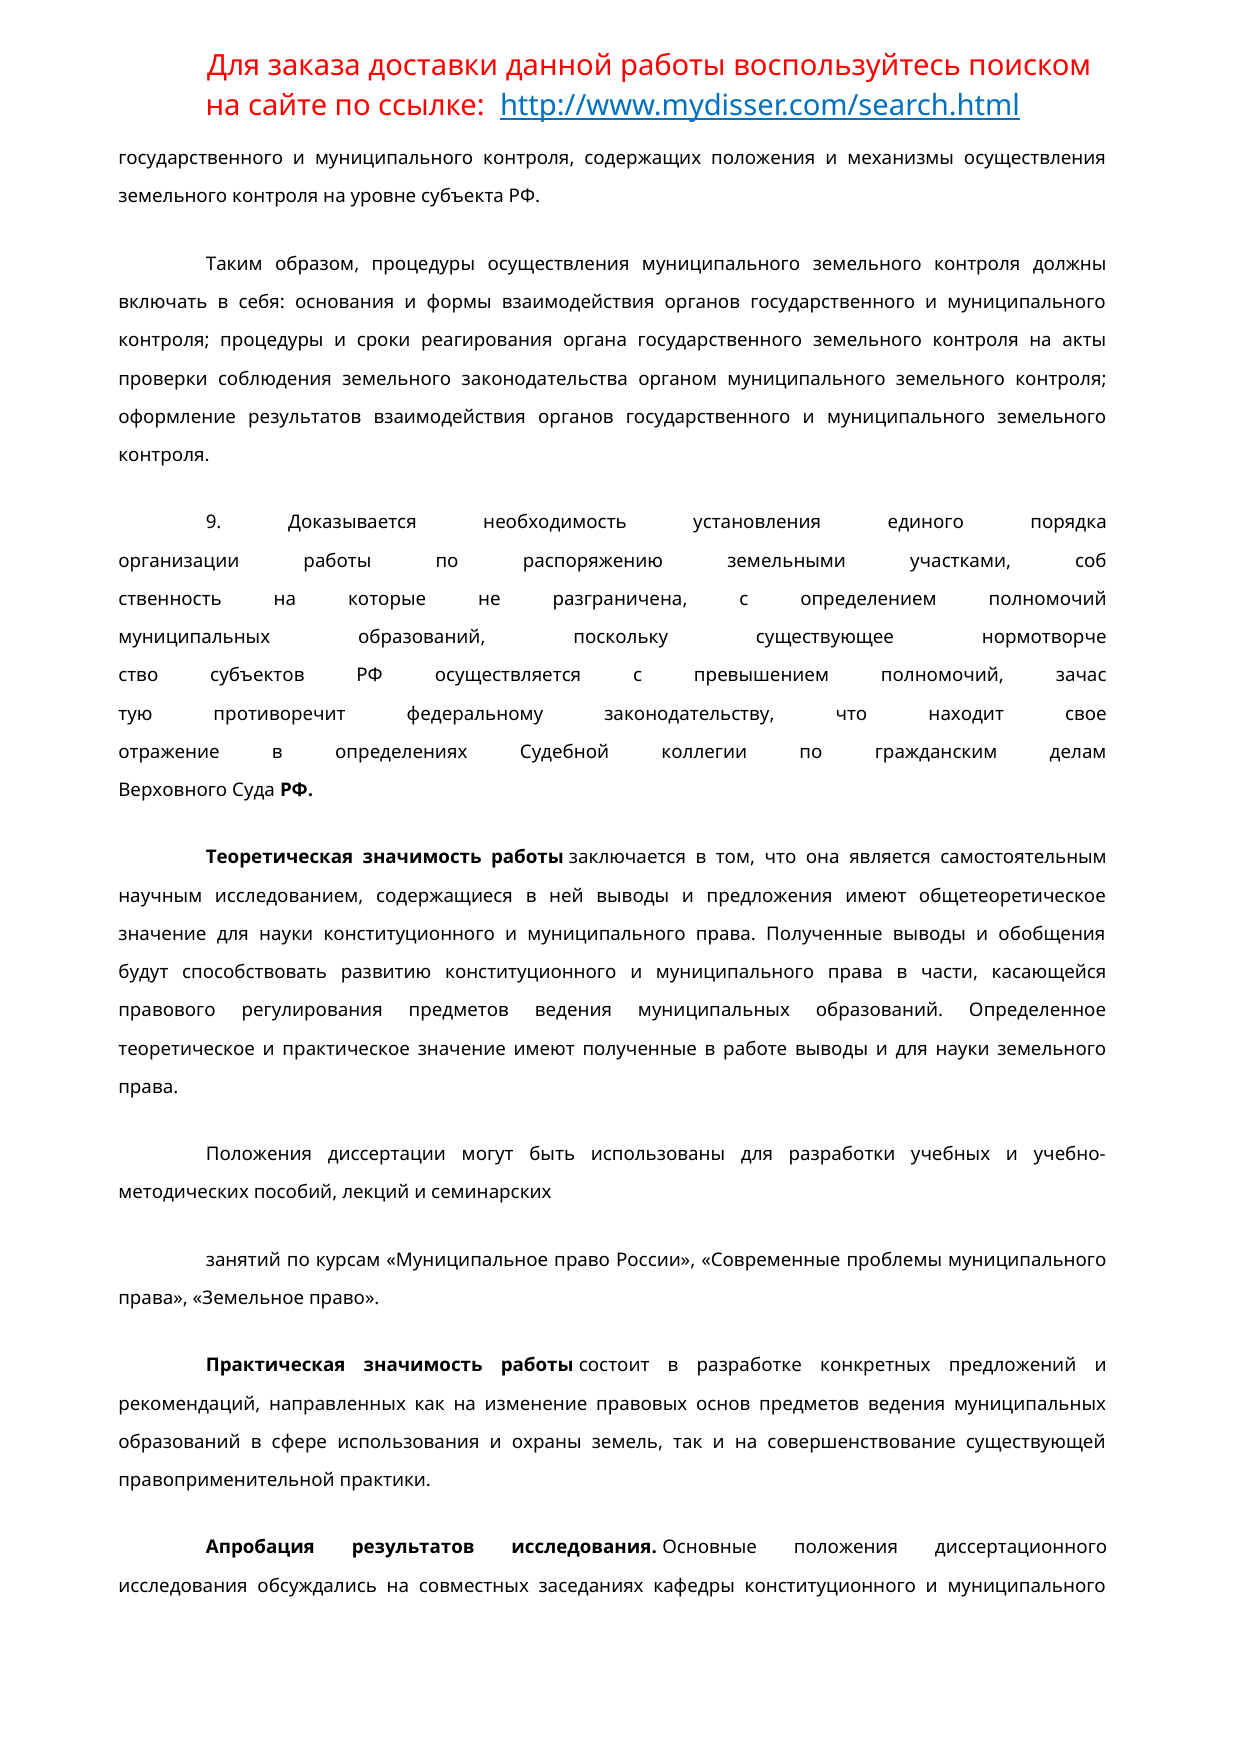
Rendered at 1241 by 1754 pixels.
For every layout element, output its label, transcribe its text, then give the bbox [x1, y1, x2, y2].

text Положения диссертации могут быть использованы для разработки учебных и учебно-методических пособий, лекций и семинарских [118, 1141, 1107, 1204]
text Таким образом, процедуры осуществления муниципального земельного контроля должны включать в себя: основания и формы взаимодействия органов государственного и муниципального контроля; процедуры и сроки реагирования органа государственного земельного контроля на акты проверки соблюдения земельного законодательства органом муниципального земельного контроля; оформление результатов взаимодействия органов государственного и муниципального земельного контроля. [118, 250, 1107, 467]
text занятий по курсам «Муниципальное право России», «Современные проблемы муниципального права», «Земельное право». [118, 1246, 1107, 1310]
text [118, 1534, 1107, 1598]
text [118, 144, 1107, 208]
text 9. Доказывается необходимость установления единого порядка организации работы по распоряжению земельными участками, соб ственность на которые не разграничена, с определением полномочий муниципальных образований, поскольку существующее нормотворче ство субъектов РФ осуществляется с превышением полномочий, зачас тую противоречит федеральному законодательству, что находит свое отражение в определениях Судебной коллегии по гражданским делам Верховного Суда РФ. [118, 509, 1107, 802]
text Практическая значимость работы состоит в разработке конкретных предложений и рекомендаций, направленных как на изменение правовых основ предметов ведения муниципальных образований в сфере использования и охраны земель, так и на совершенствование существующей правоприменительной практики. [118, 1352, 1107, 1492]
text Теоретическая значимость работы заключается в том, что она является самостоятельным научным исследованием, содержащиеся в ней выводы и предложения имеют общетеоретическое значение для науки конституционного и муниципального права. Полученные выводы и обобщения будут способствовать развитию конституционного и муниципального права в части, касающейся правового регулирования предметов ведения муниципальных образований. Определенное теоретическое и практическое значение имеют полученные в работе выводы и для науки земельного права. [118, 844, 1107, 1099]
